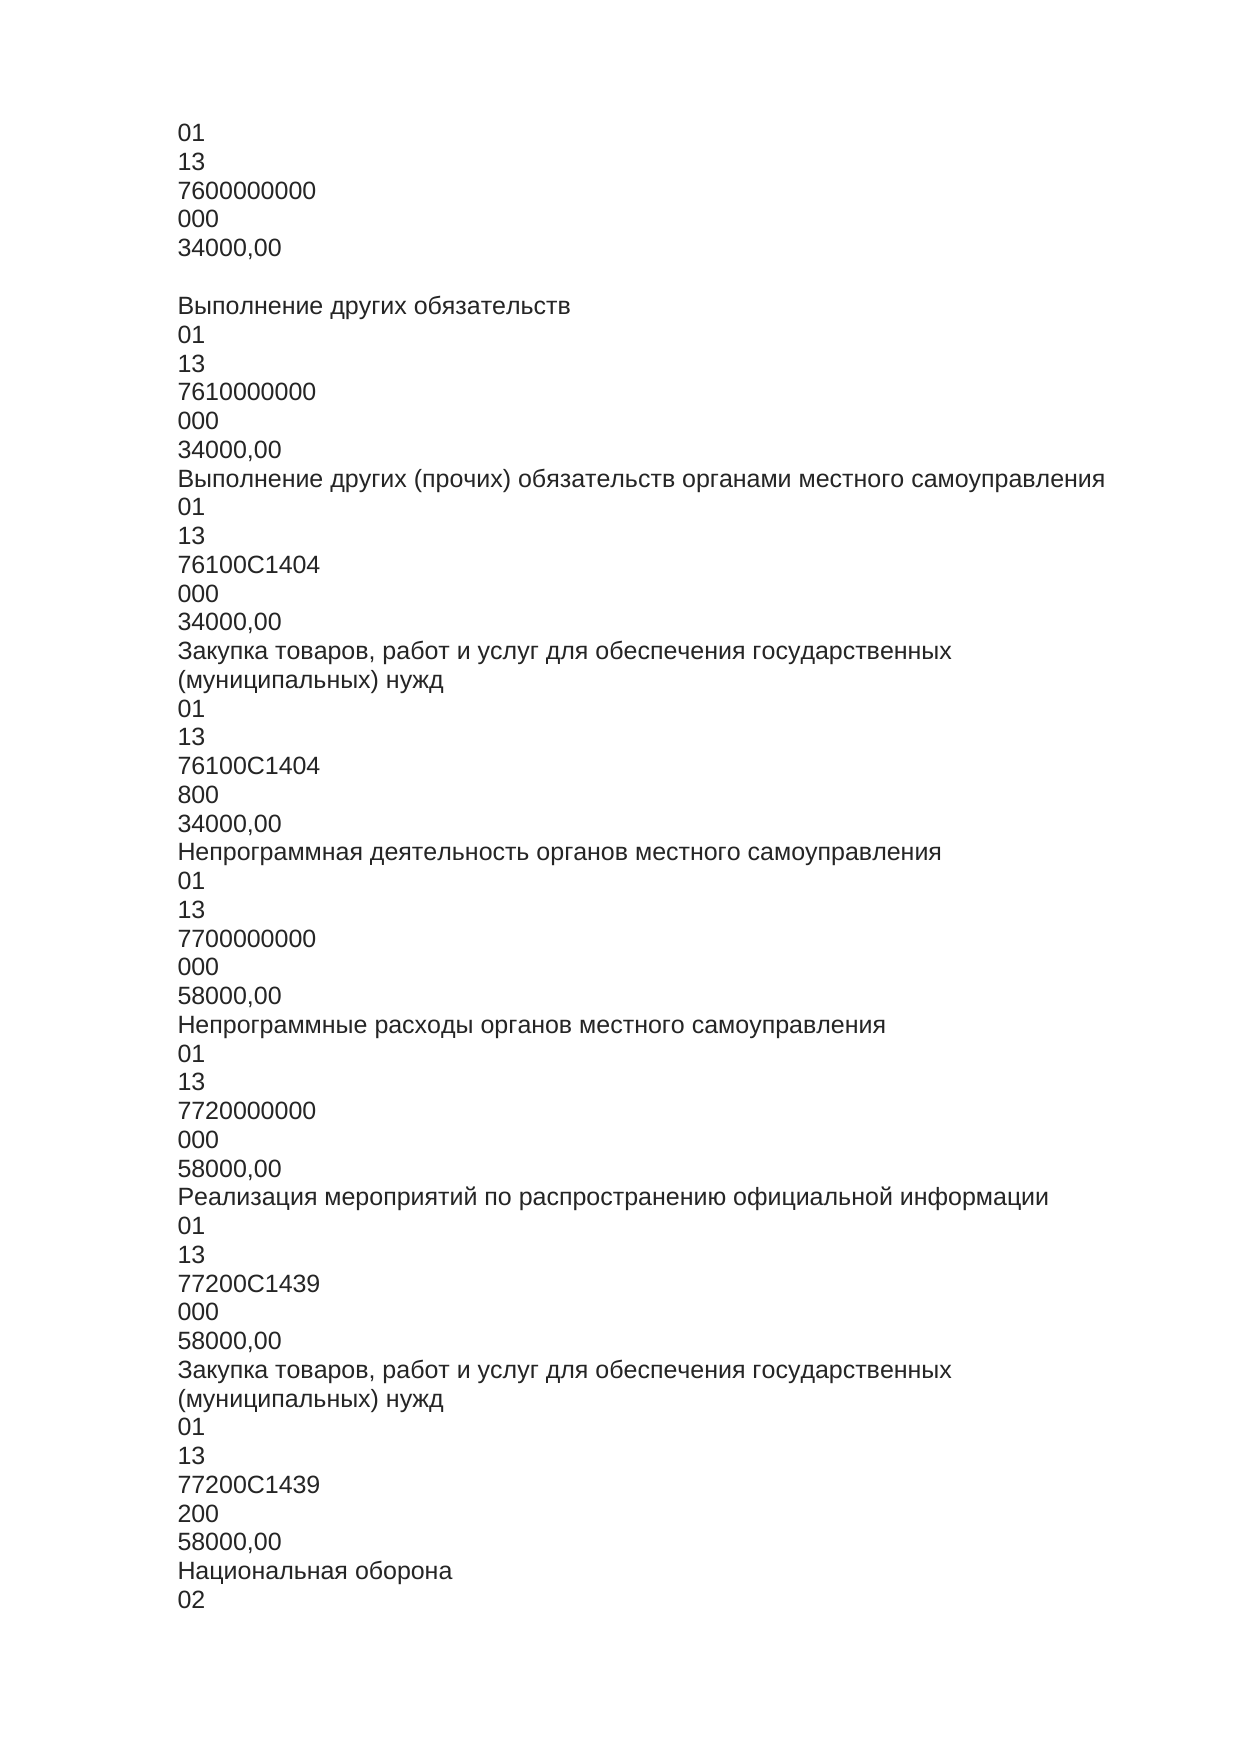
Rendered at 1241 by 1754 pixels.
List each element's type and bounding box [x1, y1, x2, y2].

text [177, 118, 1152, 262]
text [177, 291, 1152, 1613]
